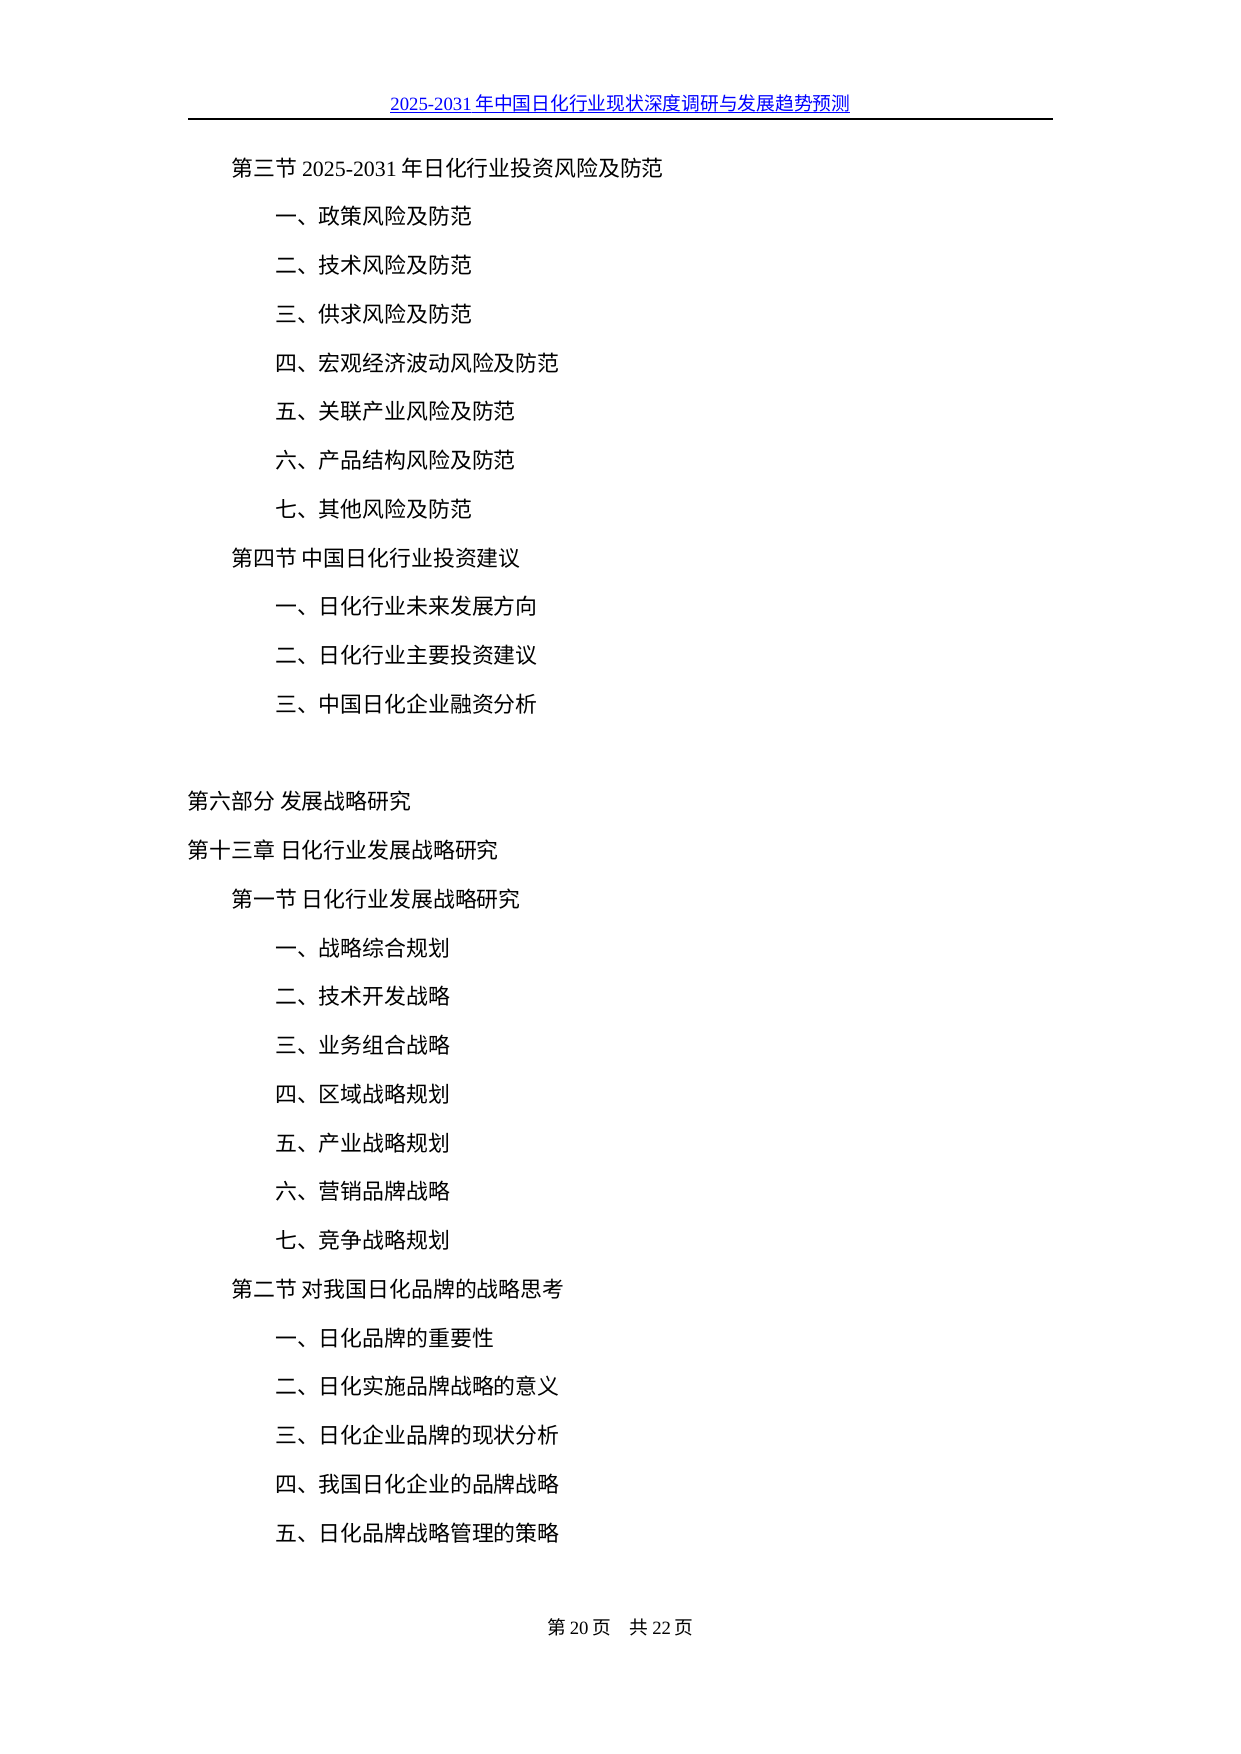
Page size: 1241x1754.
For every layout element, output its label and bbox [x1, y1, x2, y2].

text [187, 150, 1053, 1548]
